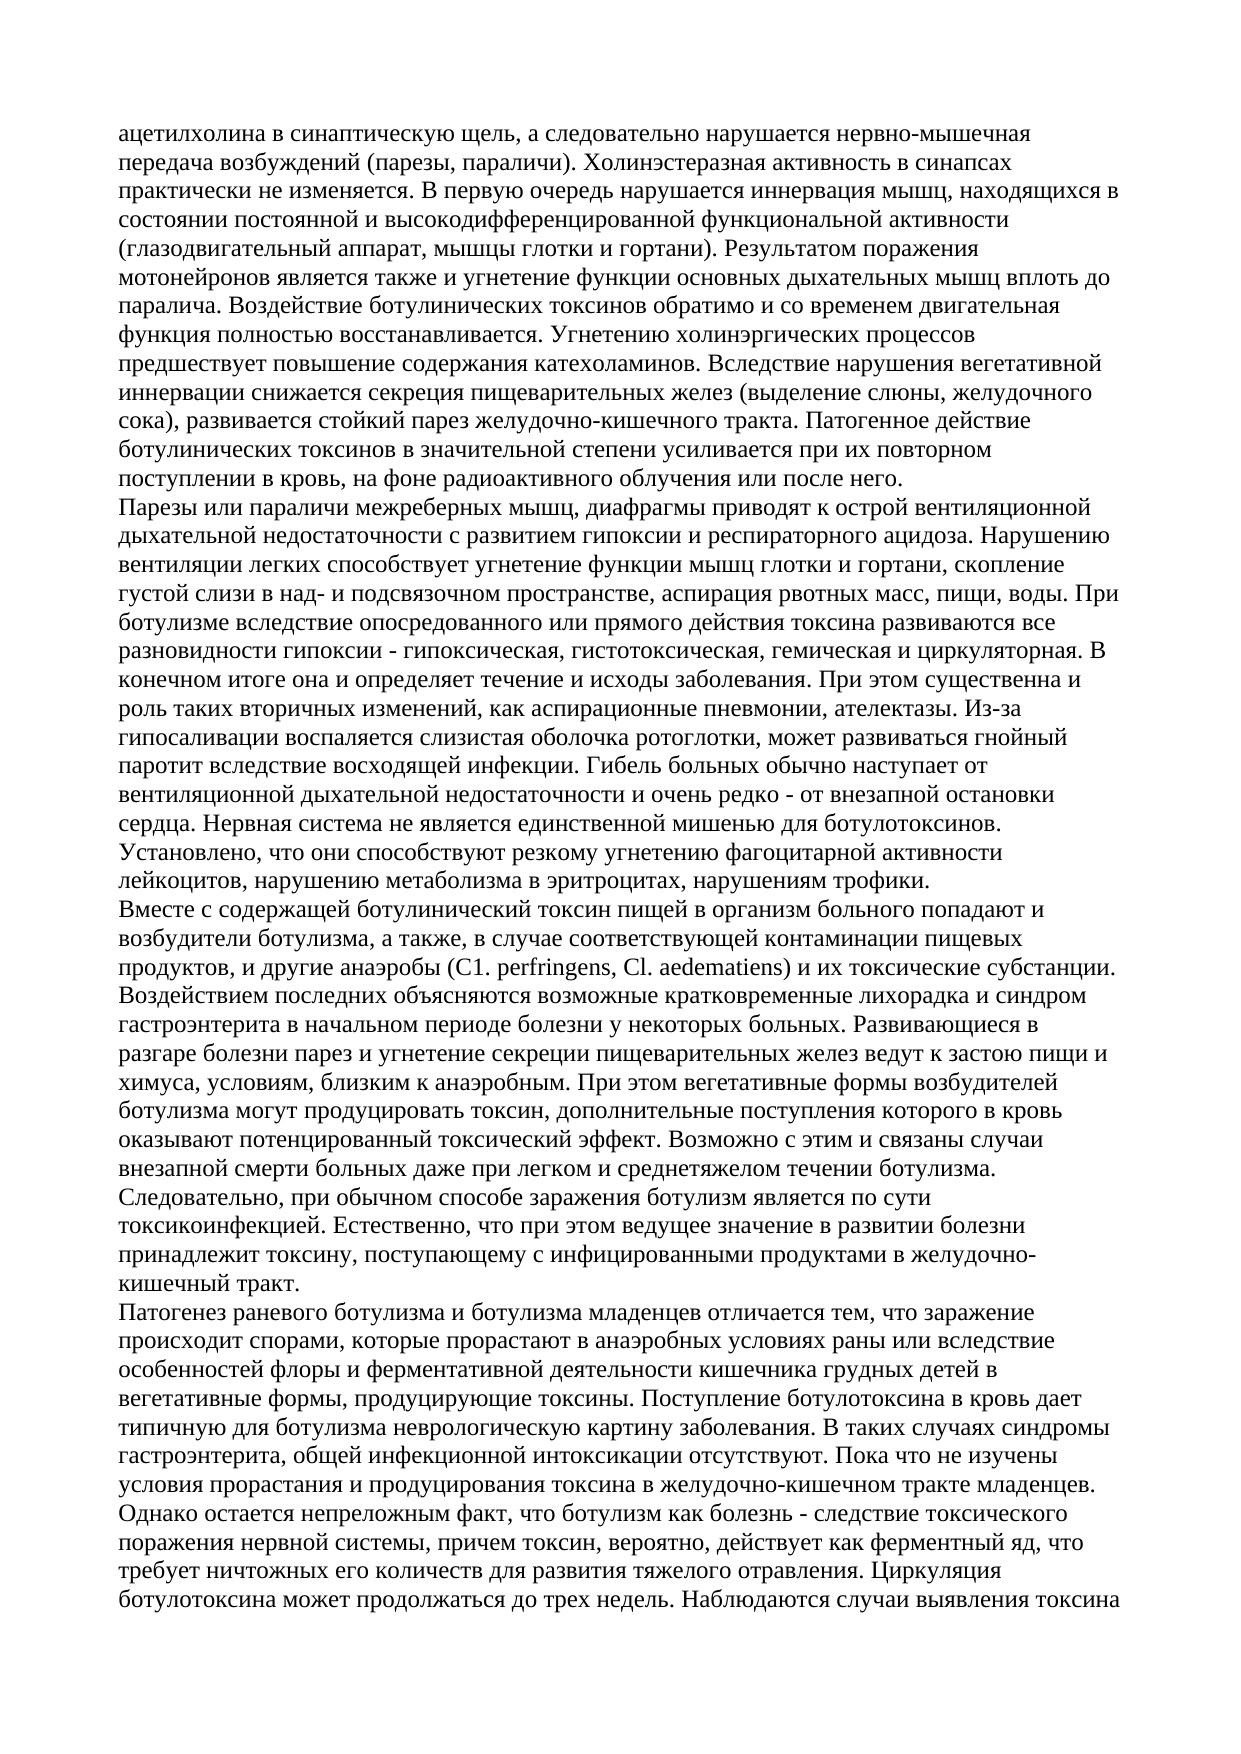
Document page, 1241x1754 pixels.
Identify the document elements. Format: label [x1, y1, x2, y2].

text [118, 118, 1122, 1613]
